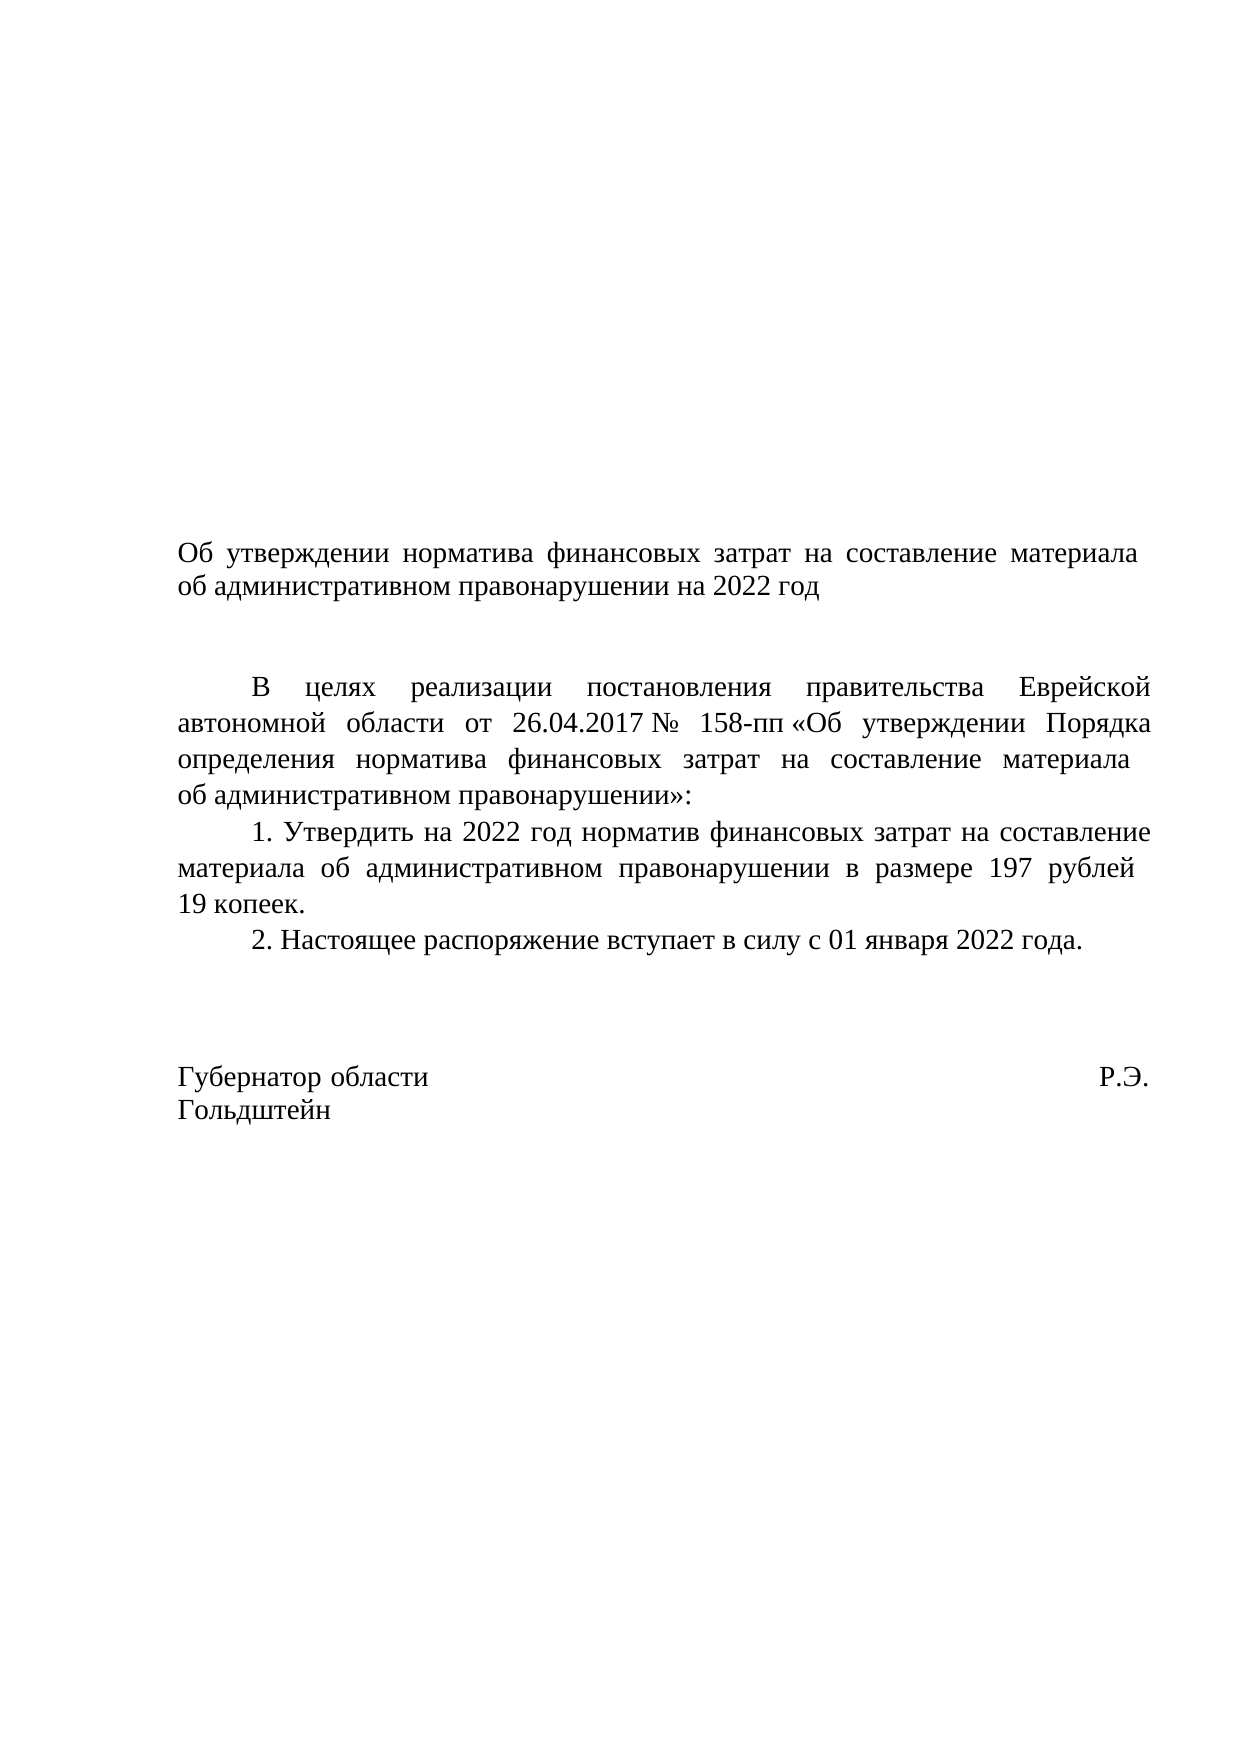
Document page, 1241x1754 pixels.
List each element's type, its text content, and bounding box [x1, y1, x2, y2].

text 2. Настоящее распоряжение вступает в силу с 01 января 2022 года. [177, 922, 1152, 956]
text Об утверждении норматива финансовых затрат на составление материала об административном правонарушении на 2022 год [177, 535, 1152, 602]
text В целях реализации постановления правительства Еврейской автономной области от 26.04.2017 № 158-пп «Об утверждении Порядка определения норматива финансовых затрат на составление материала об административном правонарушении»: [177, 669, 1152, 811]
text Губернатор области Р.Э. Гольдштейн [177, 1059, 1152, 1126]
text 1. Утвердить на 2022 год норматив финансовых затрат на составление материала об административном правонарушении в размере 197 рублей 19 копеек. [177, 814, 1152, 919]
